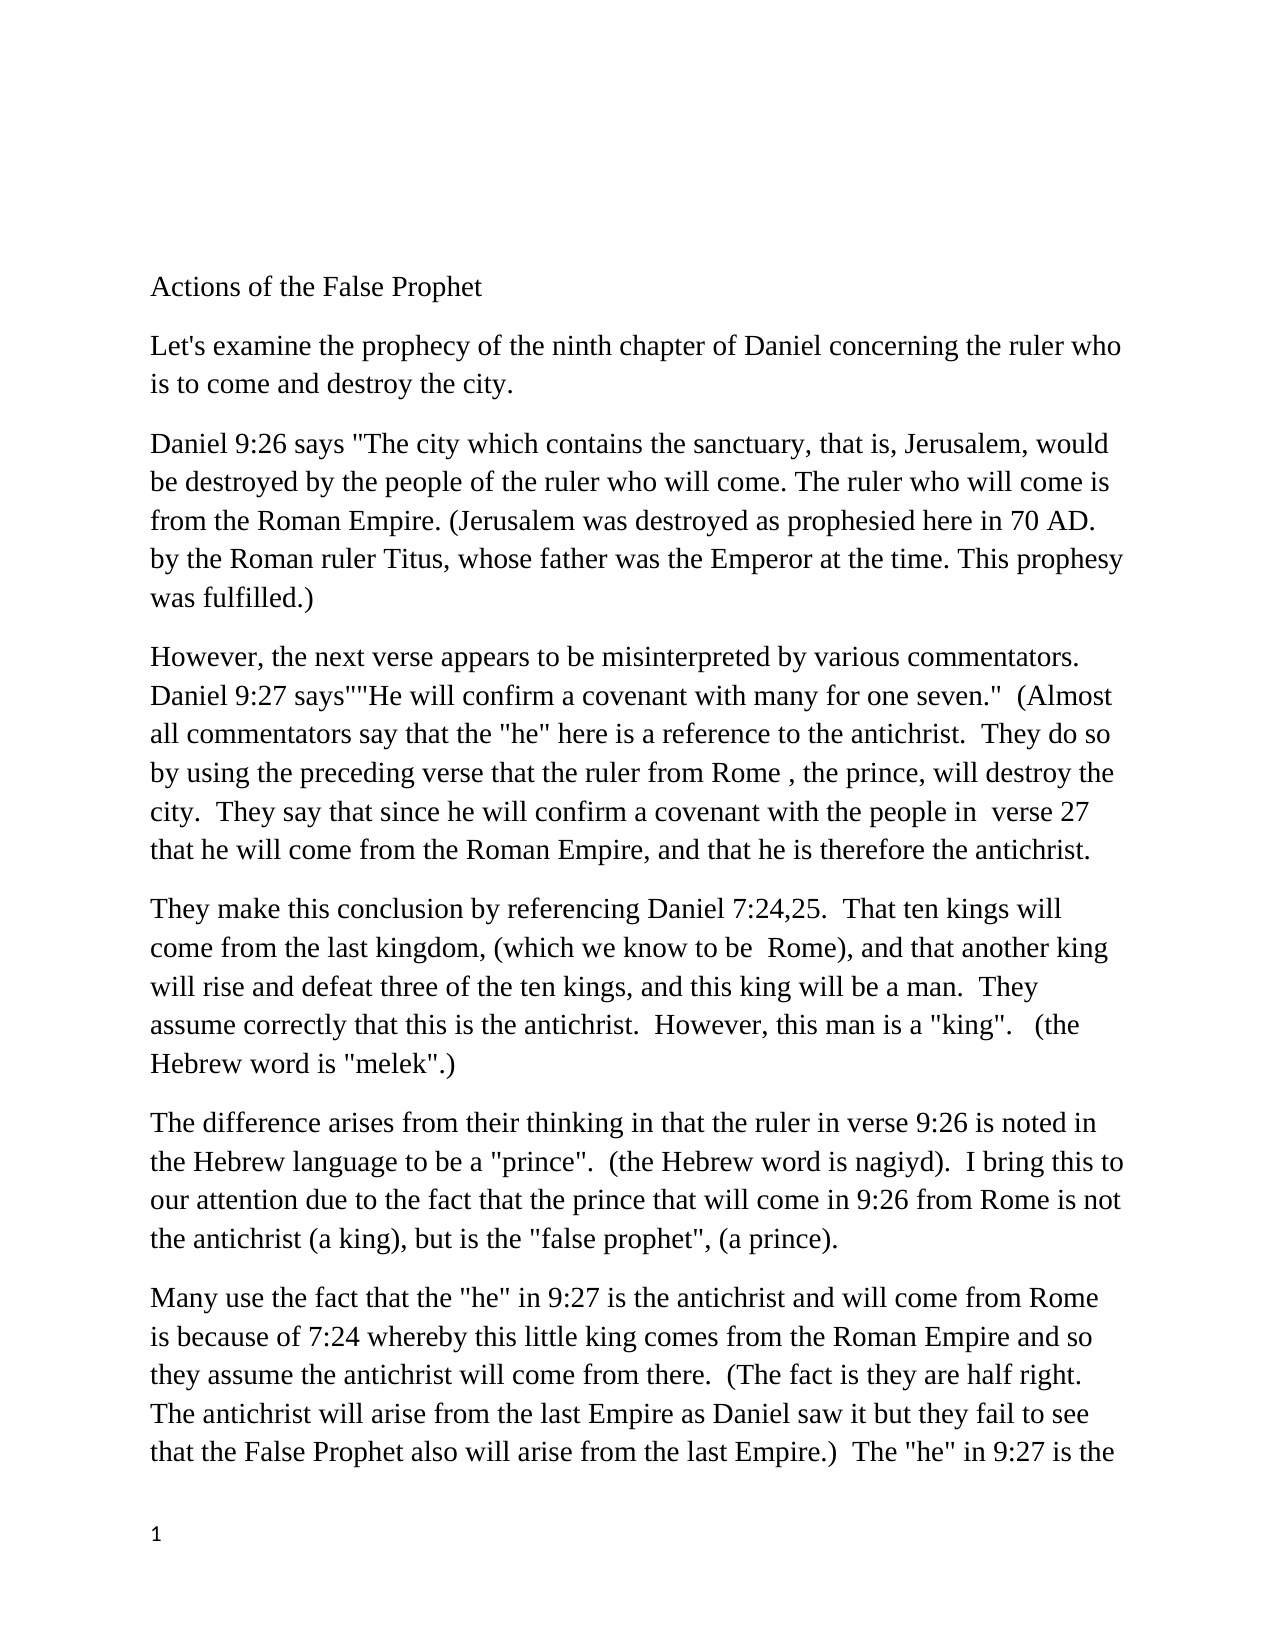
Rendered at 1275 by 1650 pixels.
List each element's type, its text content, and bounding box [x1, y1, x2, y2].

text However, the next verse appears to be misinterpreted by various commentators. Daniel 9:27 says""He will confirm a covenant with many for one seven." (Almost all commentators say that the "he" here is a reference to the antichrist. They do so by using the preceding verse that the ruler from Rome , the prince, will destroy the city. They say that since he will confirm a covenant with the people in verse 27 that he will come from the Roman Empire, and that he is therefore the antichrist. [150, 639, 1125, 866]
text They make this conclusion by referencing Daniel 7:24,25. That ten kings will come from the last kingdom, (which we know to be Rome), and that another king will rise and defeat three of the ten kings, and this king will be a man. They assume correctly that this is the antichrist. However, this man is a "king". (the Hebrew word is "melek".) [150, 892, 1125, 1079]
text Daniel 9:26 says "The city which contains the sanctuary, that is, Jerusalem, would be destroyed by the people of the ruler who will come. The ruler who will come is from the Roman Empire. (Jerusalem was destroyed as prophesied here in 70 AD. by the Roman ruler Titus, whose father was the Emperor at the time. This prophesy was fulfilled.) [150, 426, 1125, 614]
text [150, 1280, 1125, 1468]
text Actions of the False Prophet [150, 269, 1125, 302]
text Let's examine the prophecy of the ninth chapter of Daniel concerning the ruler who is to come and destroy the city. [150, 328, 1125, 400]
text The difference arises from their thinking in that the ruler in verse 9:26 is noted in the Hebrew language to be a "prince". (the Hebrew word is nagiyd). I bring this to our attention due to the fact that the prince that will come in 9:26 from Rome is not the antichrist (a king), but is the "false prophet", (a prince). [150, 1105, 1125, 1254]
